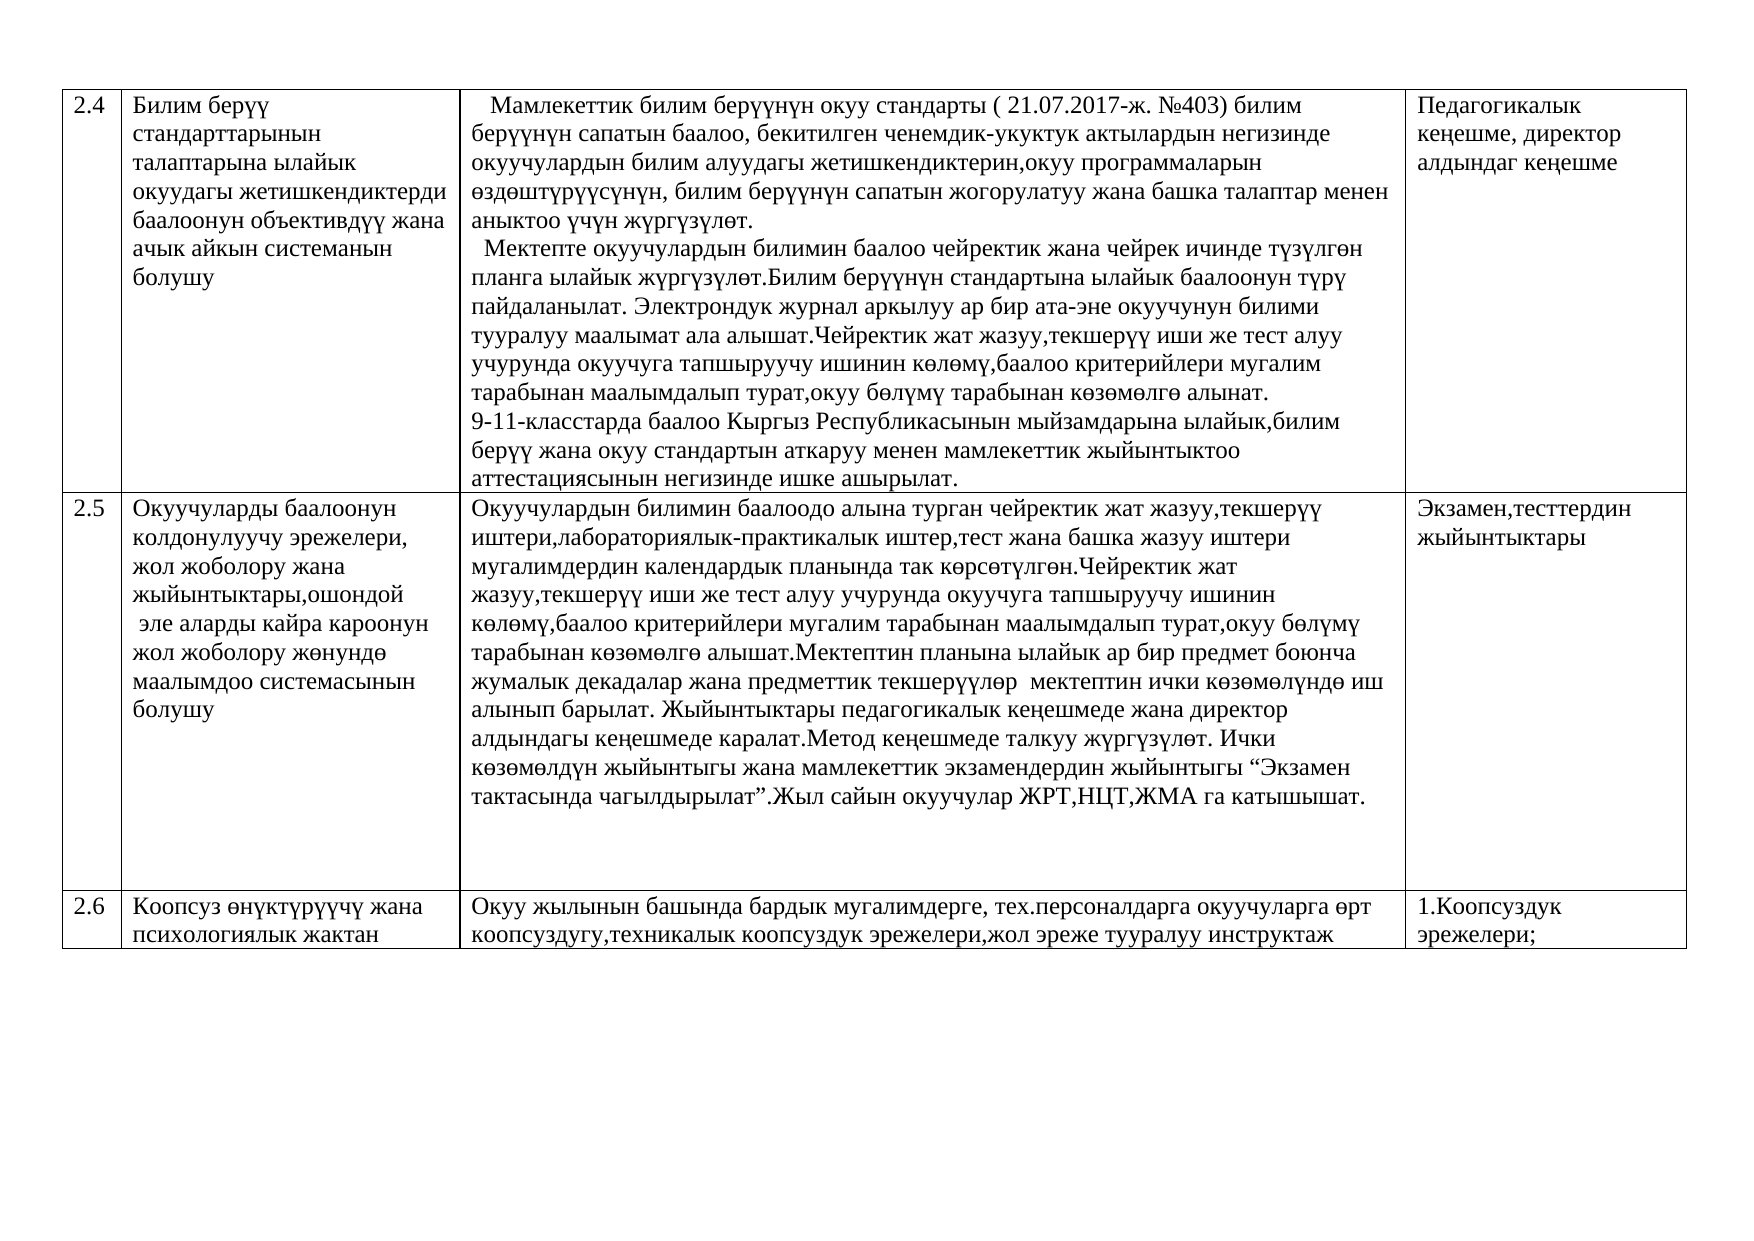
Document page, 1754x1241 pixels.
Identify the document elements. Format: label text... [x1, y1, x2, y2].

table_cell 2.4 [63, 90, 121, 492]
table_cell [122, 891, 459, 948]
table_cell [461, 891, 1405, 948]
table_cell Экзамен,тесттердин жыйынтыктары [1406, 493, 1686, 890]
table_cell 2.6 [63, 891, 121, 948]
table_cell Окуучуларды баалоонун колдонулуучу эрежелери, жол жоболору жана жыйынтыктары,ошондой эле аларды кайра кароонун жол жоболору жөнундө маалымдоо системасынын болушу [122, 493, 459, 890]
table_cell Педагогикалык кеңешме, директор алдындаг кеңешме [1406, 90, 1686, 492]
table_cell Билим берүү стандарттарынын талаптарына ылайык окуудагы жетишкендиктерди баалоонун объективдүү жана ачык айкын системанын болушу [122, 90, 459, 492]
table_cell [1406, 891, 1686, 948]
table_cell Мамлекеттик билим берүүнүн окуу стандарты ( 21.07.2017-ж. №403) билим берүүнүн сапатын баалоо, бекитилген ченемдик-укуктук актылардын негизинде окуучулардын билим алуудагы жетишкендиктерин,окуу программаларын өздөштүрүүсүнүн, билим берүүнүн сапатын жогорулатуу жана башка талаптар менен аныктоо үчүн жүргүзүлөт. Мектепте окуучулардын билимин баалоо чейректик жана чейрек ичинде түзүлгөн планга ылайык жүргүзүлөт.Билим берүүнүн стандартына ылайык баалоонун түрү пайдаланылат. Электрондук журнал аркылуу ар бир ата-эне окуучунун билими тууралуу маалымат ала алышат.Чейректик жат жазуу,текшерүү иши же тест алуу учурунда окуучуга тапшыруучу ишинин көлөмү,баалоо критерийлери мугалим тарабынан маалымдалып турат,окуу бөлүмү тарабынан көзөмөлгө алынат. 9-11-класстарда баалоо Кыргыз Республикасынын мыйзамдарына ылайык,билим берүү жана окуу стандартын аткаруу менен мамлекеттик жыйынтыктоо аттестациясынын негизинде ишке ашырылат. [461, 90, 1405, 492]
table_cell 2.5 [63, 493, 121, 890]
table_cell Окуучулардын билимин баалоодо алына турган чейректик жат жазуу,текшерүү иштери,лабораториялык-практикалык иштер,тест жана башка жазуу иштери мугалимдердин календардык планында так көрсөтүлгөн.Чейректик жат жазуу,текшерүү иши же тест алуу учурунда окуучуга тапшыруучу ишинин көлөмү,баалоо критерийлери мугалим тарабынан маалымдалып турат,окуу бөлүмү тарабынан көзөмөлгө алышат.Мектептин планына ылайык ар бир предмет боюнча жумалык декадалар жана предметтик текшерүүлөр мектептин ички көзөмөлүндө иш алынып барылат. Жыйынтыктары педагогикалык кеңешмеде жана директор алдындагы кеңешмеде каралат.Метод кеңешмеде талкуу жүргүзүлөт. Ички көзөмөлдүн жыйынтыгы жана мамлекеттик экзамендердин жыйынтыгы “Экзамен тактасында чагылдырылат”.Жыл сайын окуучулар ЖРТ,НЦТ,ЖМА га катышышат. [461, 493, 1405, 890]
